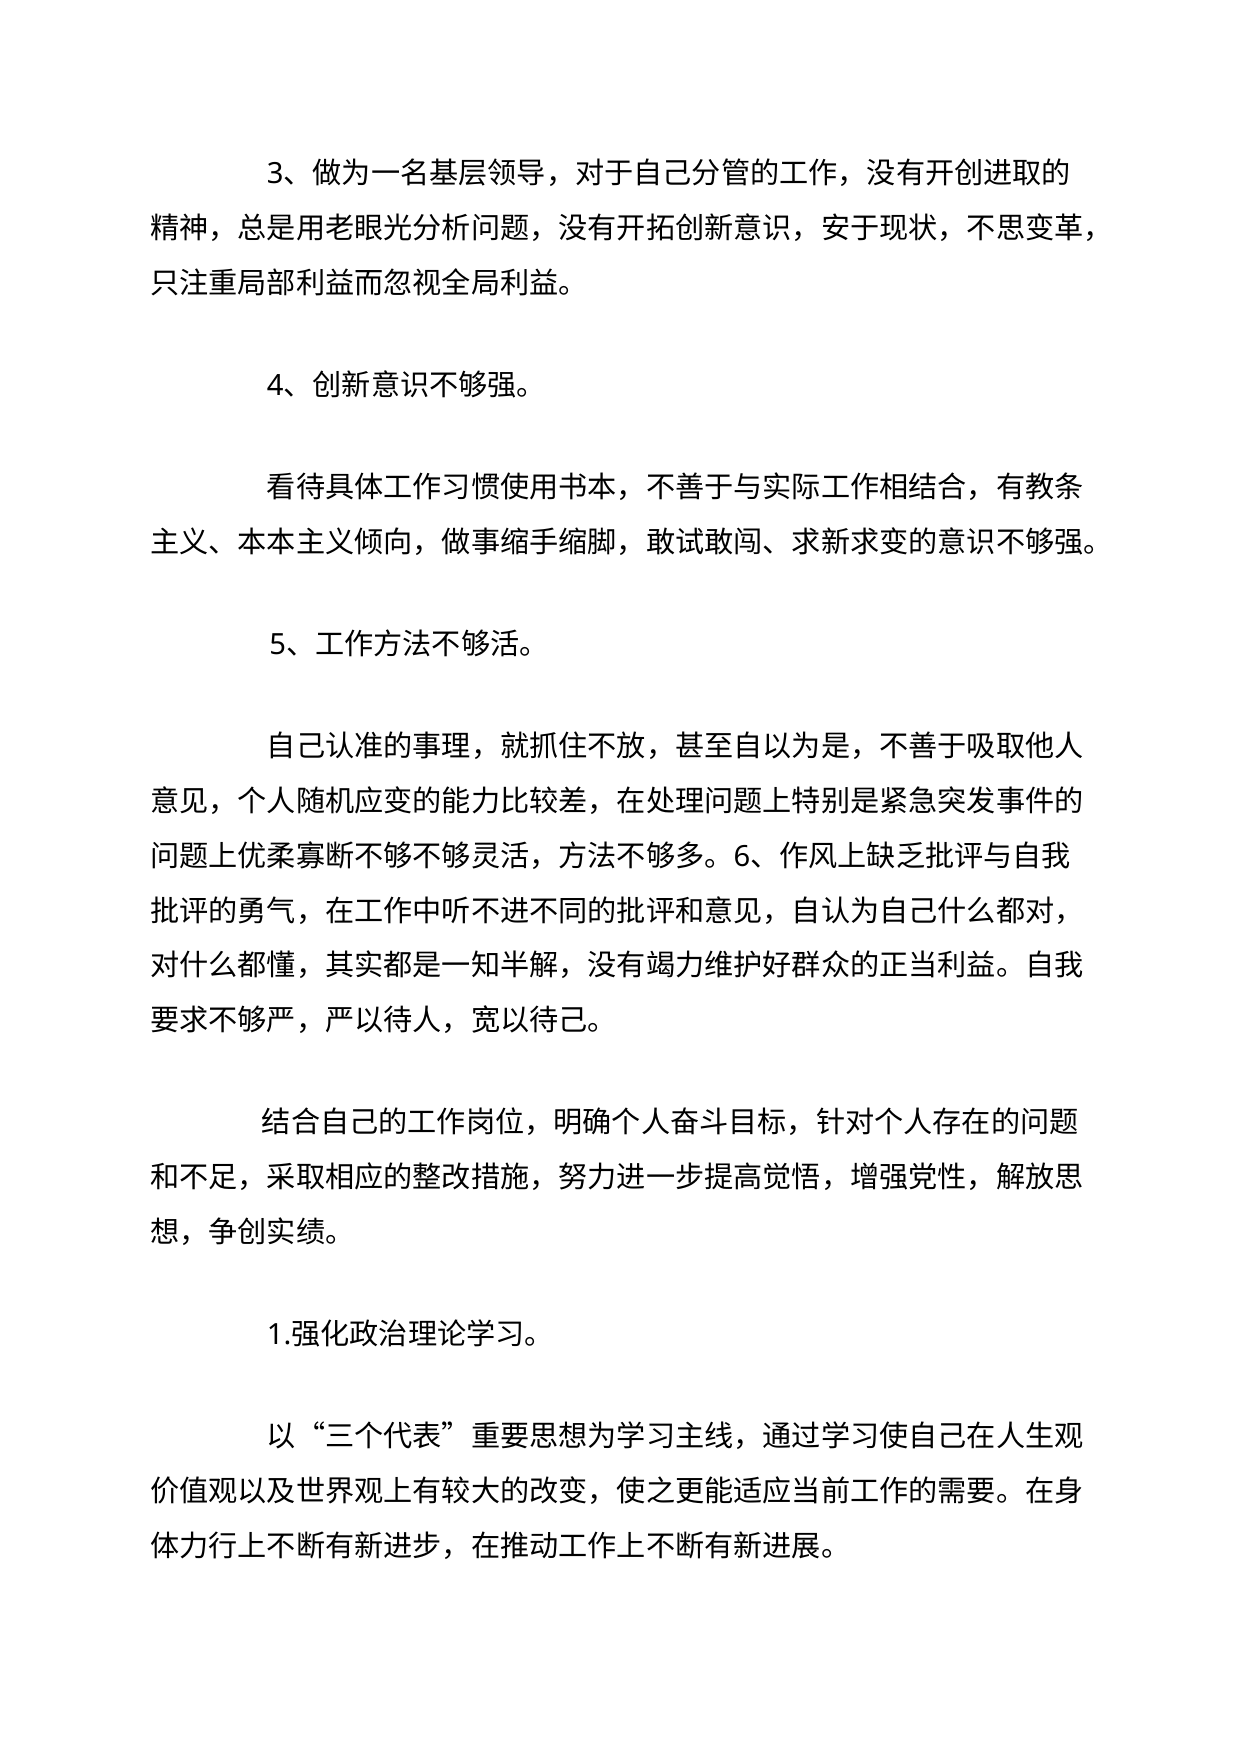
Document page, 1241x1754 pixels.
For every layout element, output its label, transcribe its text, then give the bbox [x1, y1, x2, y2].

text 5、工作方法不够活。 [150, 620, 1090, 663]
text 自己认准的事理，就抓住不放，甚至自以为是，不善于吸取他人意见，个人随机应变的能力比较差，在处理问题上特别是紧急突发事件的问题上优柔寡断不够不够灵活，方法不够多。6、作风上缺乏批评与自我批评的勇气，在工作中听不进不同的批评和意见，自认为自己什么都对，对什么都懂，其实都是一知半解，没有竭力维护好群众的正当利益。自我要求不够严，严以待人，宽以待己。 [150, 722, 1090, 1039]
text 以“三个代表”重要思想为学习主线，通过学习使自己在人生观价值观以及世界观上有较大的改变，使之更能适应当前工作的需要。在身体力行上不断有新进步，在推动工作上不断有新进展。 [150, 1412, 1090, 1564]
text 结合自己的工作岗位，明确个人奋斗目标，针对个人存在的问题和不足，采取相应的整改措施，努力进一步提高觉悟，增强党性，解放思想，争创实绩。 [150, 1099, 1090, 1251]
text 3、做为一名基层领导，对于自己分管的工作，没有开创进取的精神，总是用老眼光分析问题，没有开拓创新意识，安于现状，不思变革，只注重局部利益而忽视全局利益。 [150, 150, 1090, 302]
text 看待具体工作习惯使用书本，不善于与实际工作相结合，有教条主义、本本主义倾向，做事缩手缩脚，敢试敢闯、求新求变的意识不够强。 [150, 464, 1090, 561]
text 1.强化政治理论学习。 [150, 1310, 1090, 1353]
text 4、创新意识不够强。 [150, 362, 1090, 404]
